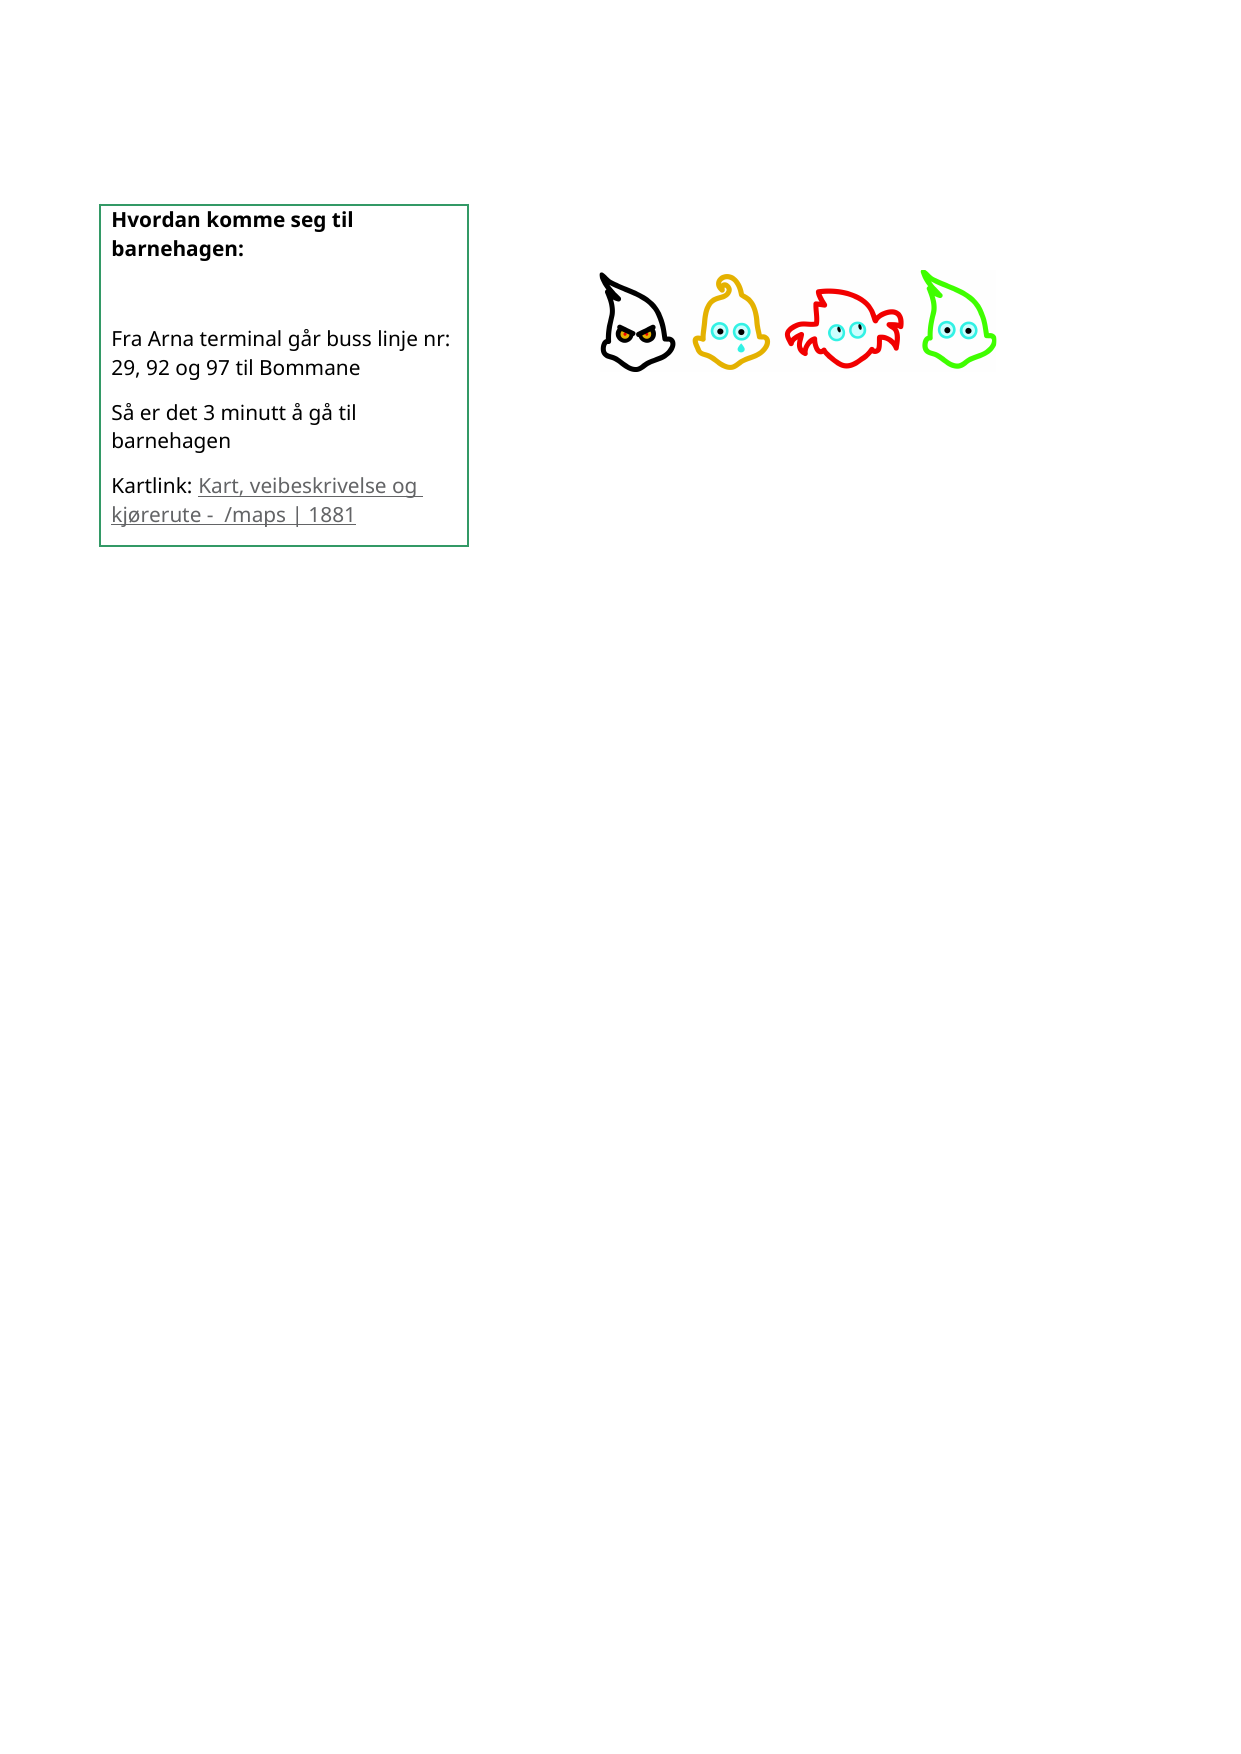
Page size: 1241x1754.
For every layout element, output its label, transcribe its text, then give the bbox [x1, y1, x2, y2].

table_header Hvordan komme seg til barnehagen: Fra Arna terminal går buss linje nr: 29, 92 og 97 til Bommane Så er det 3 minutt å gå til barnehagen Kartlink: Kart, veibeskrivelse og kjørerute - /maps | 1881 [101, 206, 467, 545]
picture [599, 270, 997, 372]
